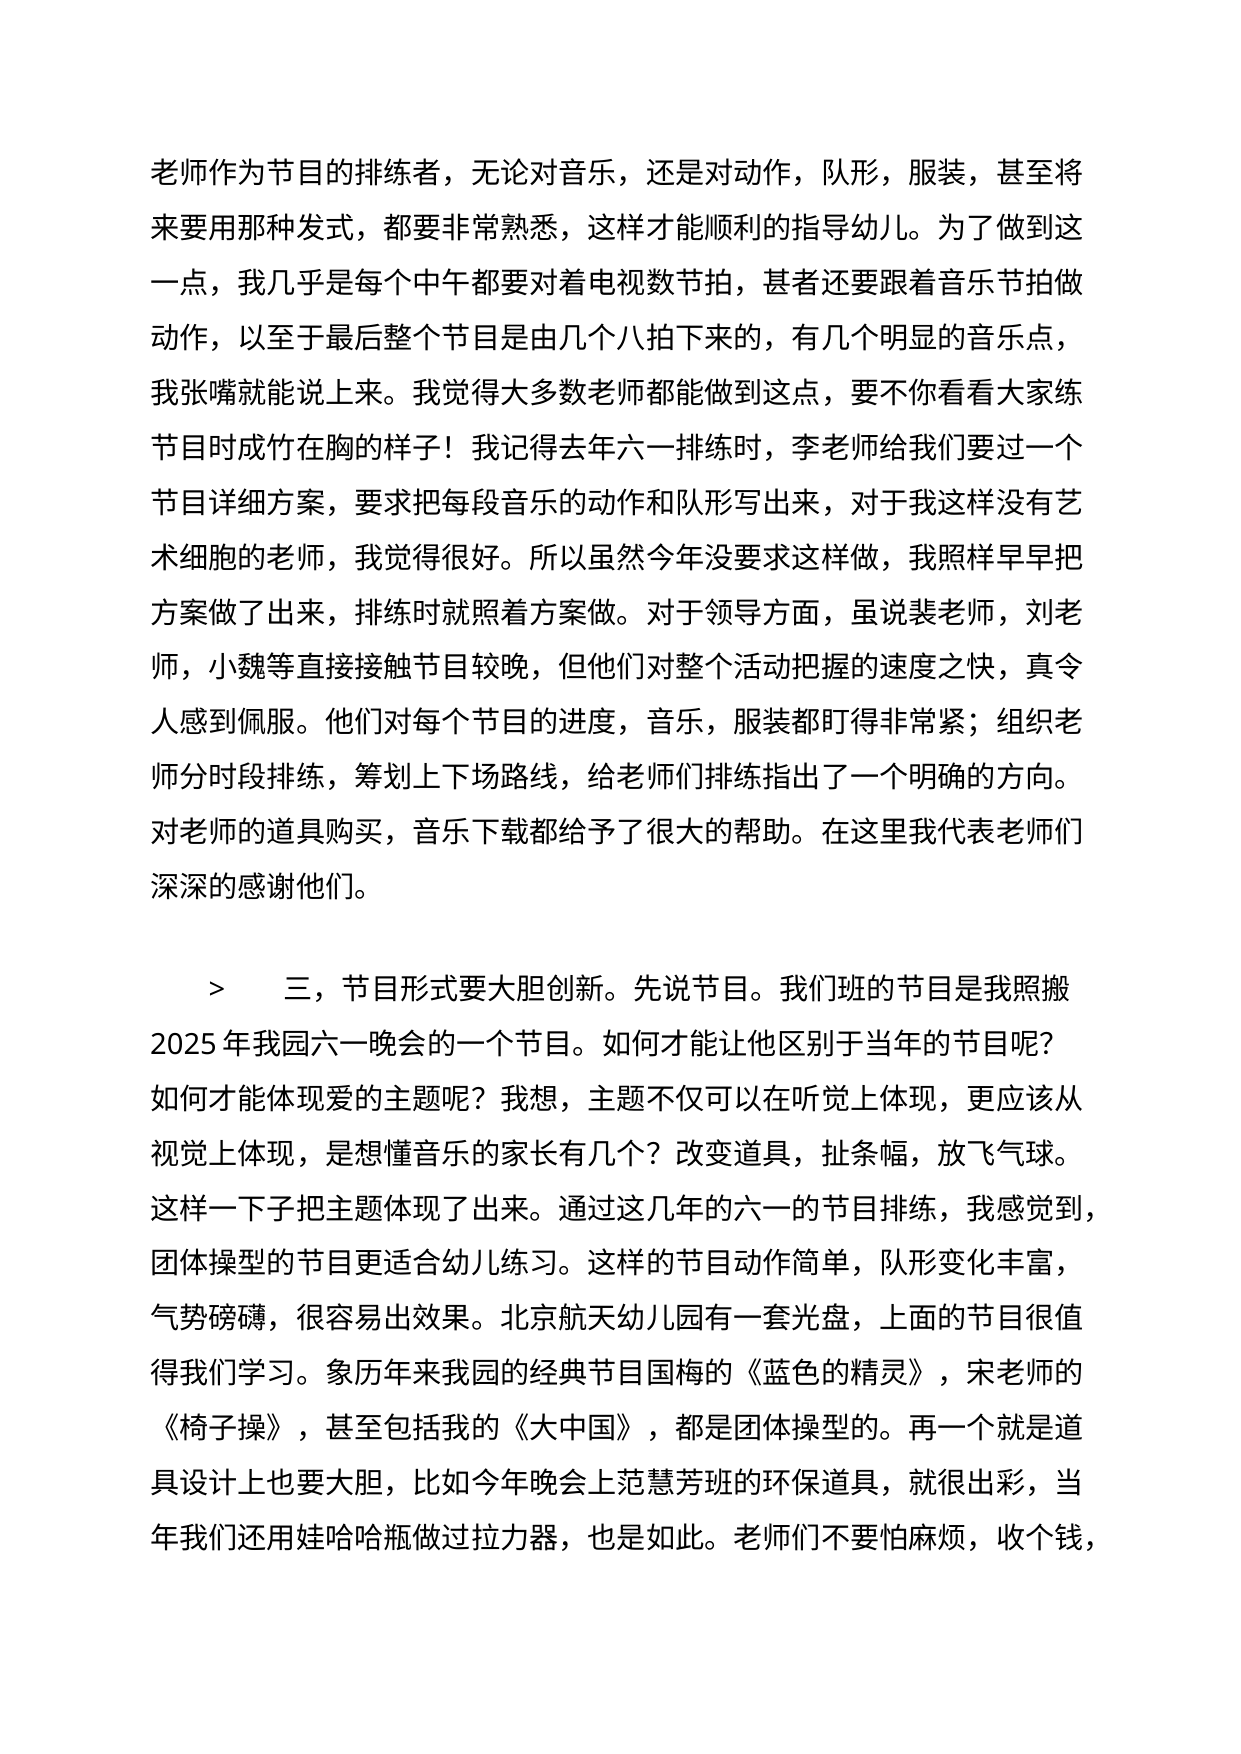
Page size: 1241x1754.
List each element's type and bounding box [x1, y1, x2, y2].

text [150, 150, 1090, 906]
text [150, 965, 1090, 1557]
